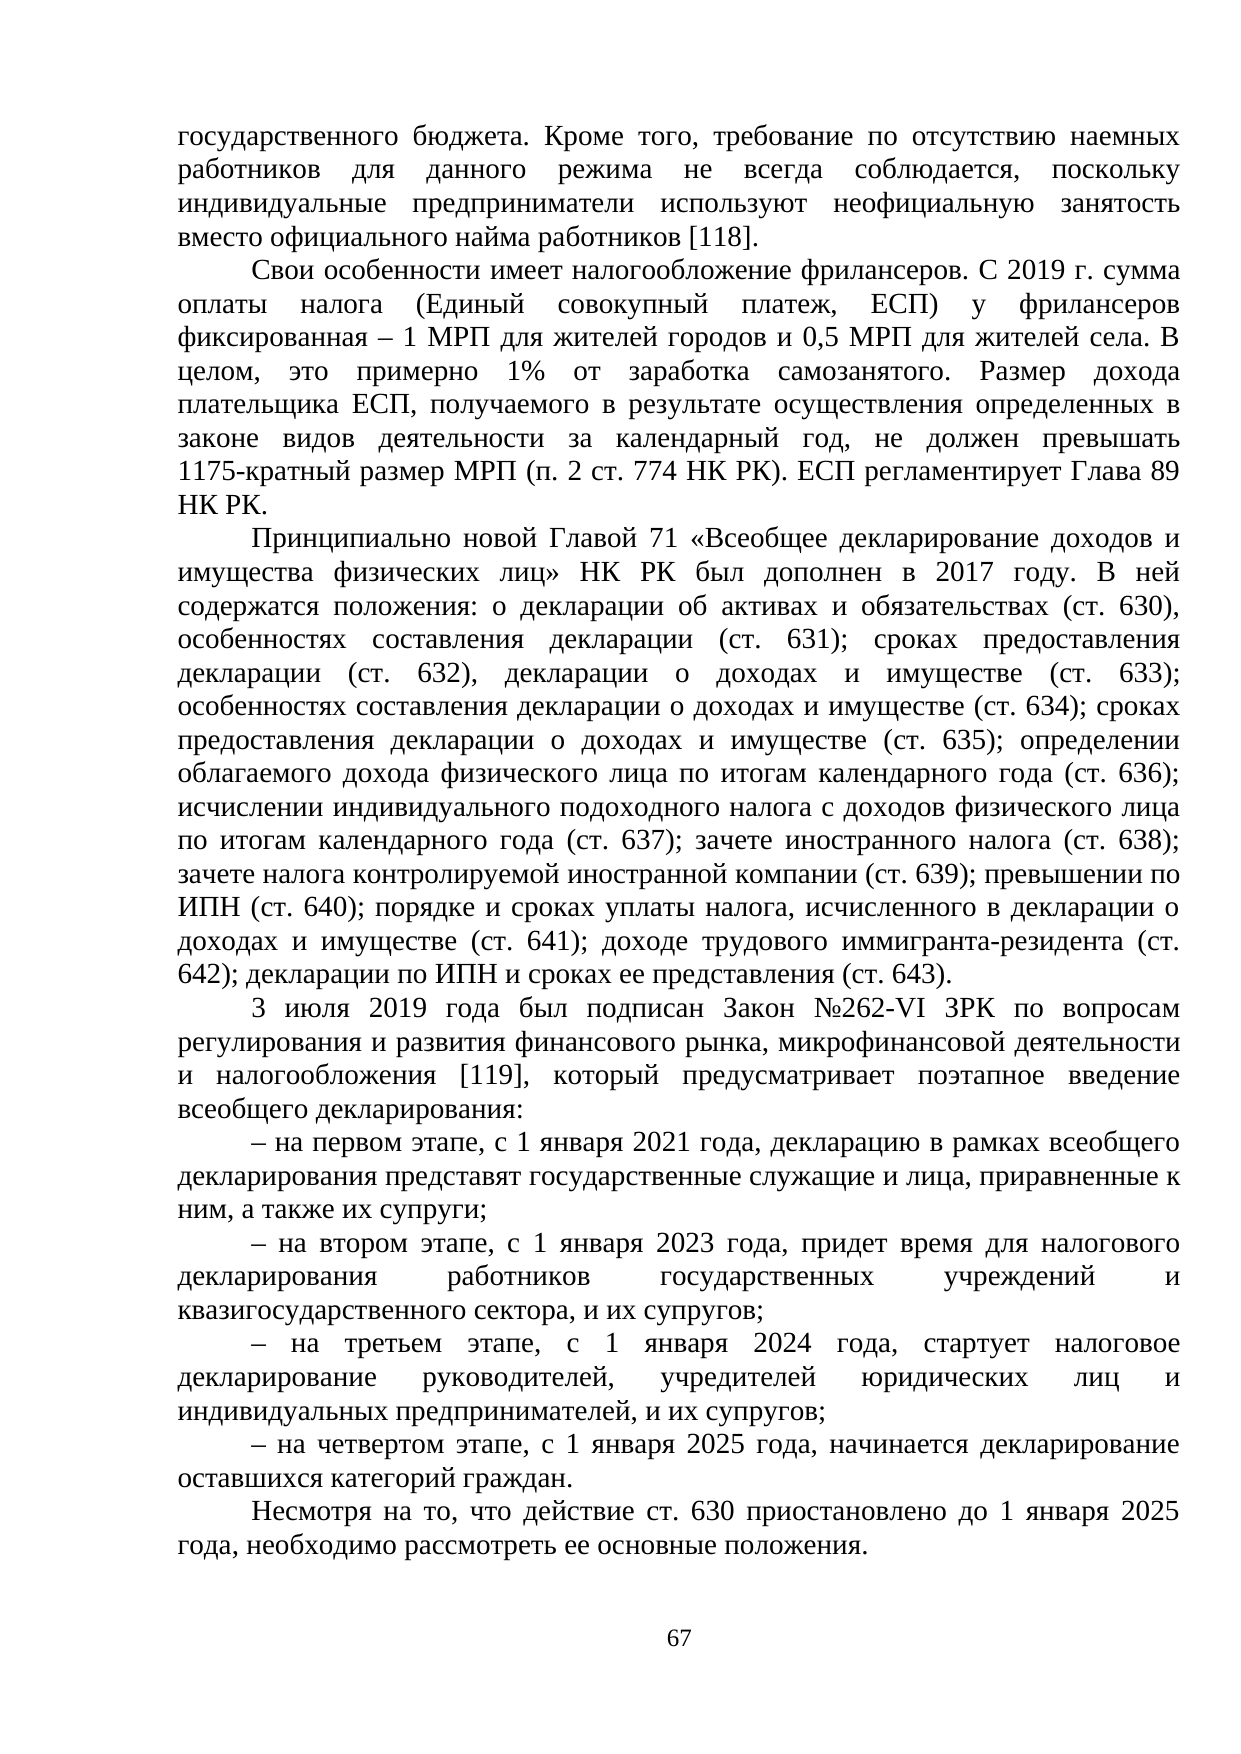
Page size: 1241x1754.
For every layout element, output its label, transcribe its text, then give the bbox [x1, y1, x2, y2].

text – на первом этапе, с 1 января 2021 года, декларацию в рамках всеобщего декларирования представят государственные служащие и лица, приравненные к ним, а также их супруги; [177, 1124, 1181, 1225]
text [177, 118, 1181, 252]
text Несмотря на то, что действие ст. 630 приостановлено до 1 января 2025 года, необходимо рассмотреть ее основные положения. [177, 1493, 1181, 1560]
text – на четвертом этапе, с 1 января 2025 года, начинается декларирование оставшихся категорий граждан. [177, 1426, 1181, 1493]
text 3 июля 2019 года был подписан Закон №262-VІ ЗРК по вопросам регулирования и развития финансового рынка, микрофинансовой деятельности и налогообложения [119], который предусматривает поэтапное введение всеобщего декларирования: [177, 990, 1181, 1124]
text Принципиально новой Главой 71 «Всеобщее декларирование доходов и имущества физических лиц» НК РК был дополнен в 2017 году. В ней содержатся положения: о декларации об активах и обязательствах (ст. 630), особенностях составления декларации (ст. 631); сроках предоставления декларации (ст. 632), декларации о доходах и имуществе (ст. 633); особенностях составления декларации о доходах и имуществе (ст. 634); сроках предоставления декларации о доходах и имуществе (ст. 635); определении облагаемого дохода физического лица по итогам календарного года (ст. 636); исчислении индивидуального подоходного налога с доходов физического лица по итогам календарного года (ст. 637); зачете иностранного налога (ст. 638); зачете налога контролируемой иностранной компании (ст. 639); превышении по ИПН (ст. 640); порядке и сроках уплаты налога, исчисленного в декларации о доходах и имуществе (ст. 641); доходе трудового иммигранта-резидента (ст. 642); декларации по ИПН и сроках ее представления (ст. 643). [177, 521, 1181, 990]
text Свои особенности имеет налогообложение фрилансеров. С 2019 г. сумма оплаты налога (Единый совокупный платеж, ЕСП) у фрилансеров фиксированная – 1 МРП для жителей городов и 0,5 МРП для жителей села. В целом, это примерно 1% от заработка самозанятого. Размер дохода плательщика ЕСП, получаемого в результате осуществления определенных в законе видов деятельности за календарный год, не должен превышать 1175-кратный размер МРП (п. 2 ст. 774 НК РК). ЕСП регламентирует Глава 89 НК РК. [177, 252, 1181, 521]
text – на третьем этапе, с 1 января 2024 года, стартует налоговое декларирование руководителей, учредителей юридических лиц и индивидуальных предпринимателей, и их супругов; [177, 1326, 1181, 1426]
text – на втором этапе, с 1 января 2023 года, придет время для налогового декларирования работников государственных учреждений и квазигосударственного сектора, и их супругов; [177, 1225, 1181, 1326]
